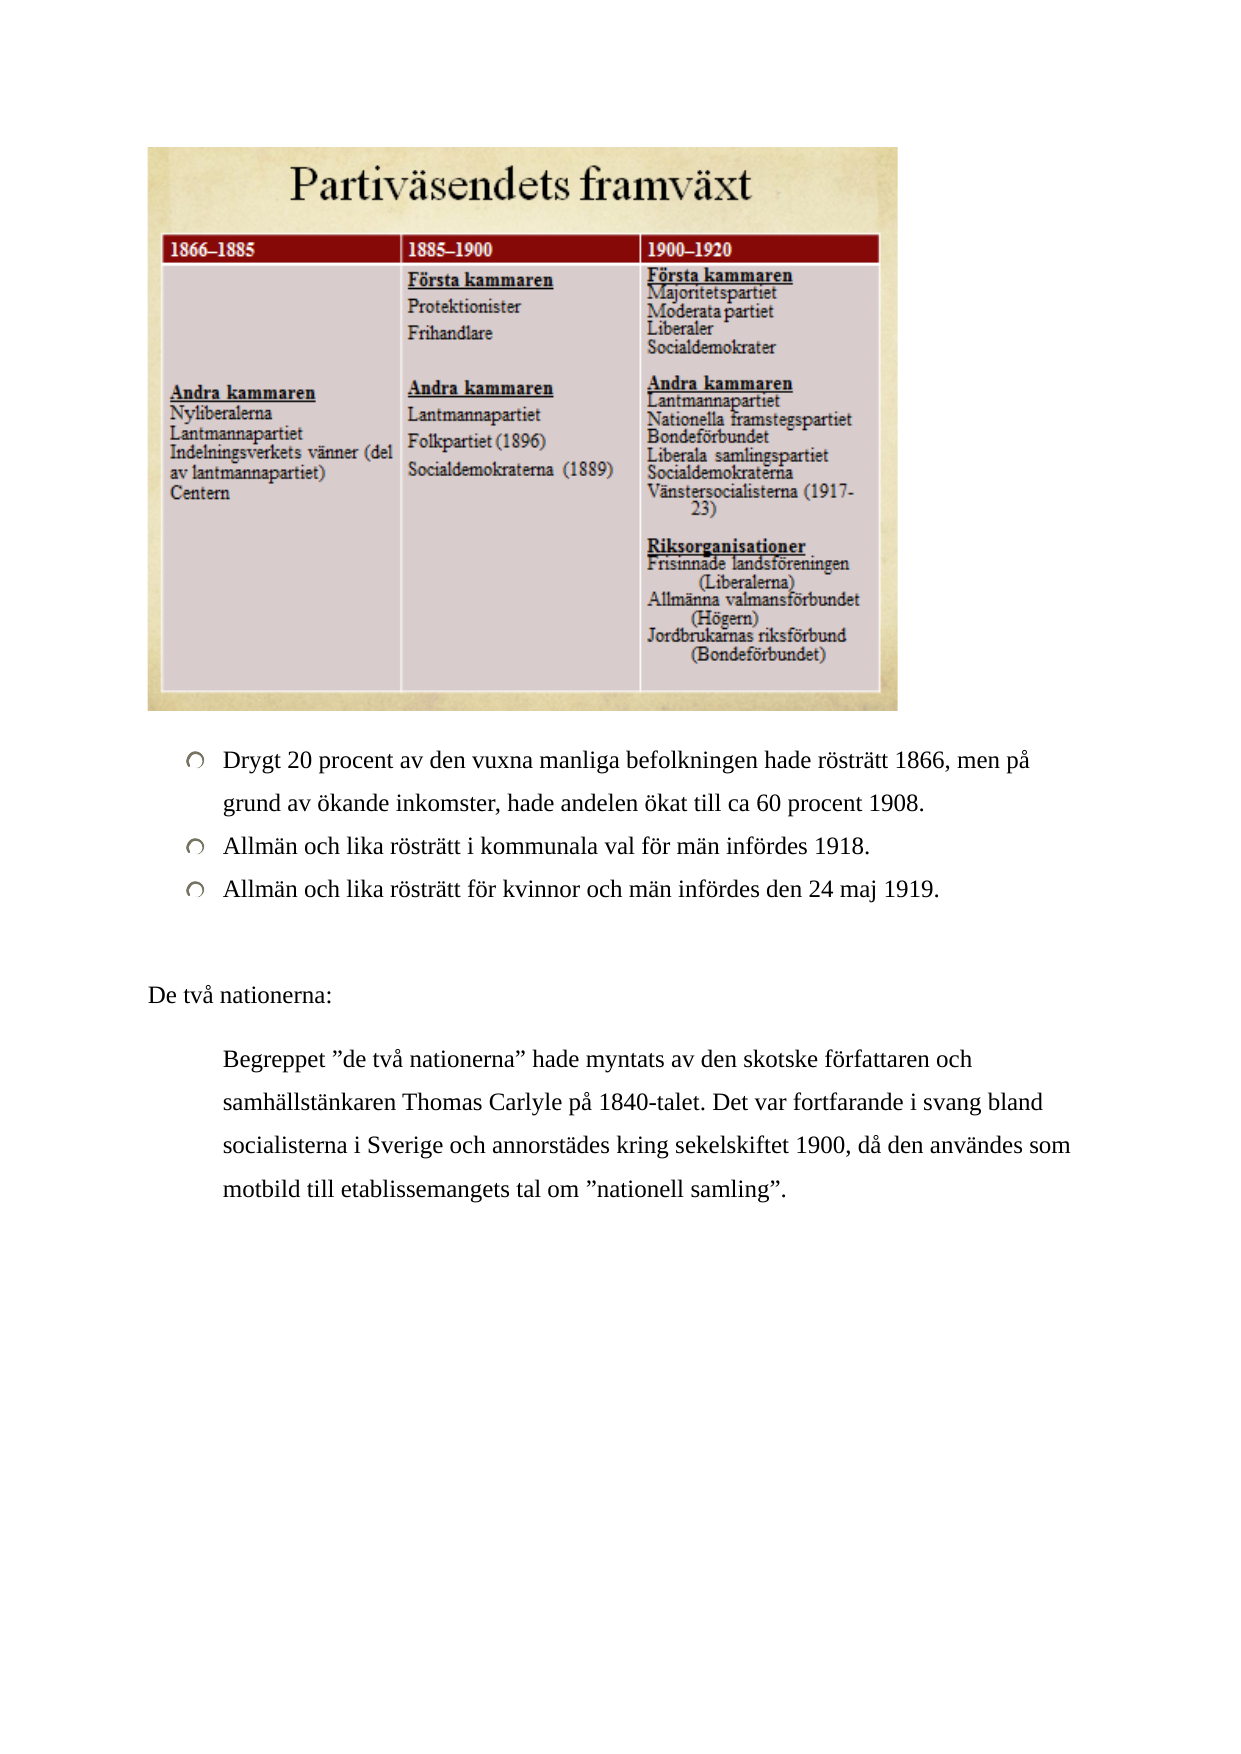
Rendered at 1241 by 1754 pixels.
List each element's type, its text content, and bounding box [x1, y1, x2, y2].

text De två nationerna: [148, 980, 1093, 1009]
picture [147, 147, 898, 711]
picture [186, 881, 205, 898]
list Allmän och lika rösträtt för kvinnor och män infördes den 24 maj 1919. [185, 874, 1093, 903]
list Drygt 20 procent av den vuxna manliga befolkningen hade rösträtt 1866, men på grund av ökande inkomster, hade andelen ökat till ca 60 procent 1908. [185, 745, 1093, 817]
picture [186, 751, 205, 769]
picture [186, 838, 205, 855]
list Allmän och lika rösträtt i kommunala val för män infördes 1918. [185, 831, 1093, 860]
list Begreppet ”de två nationerna” hade myntats av den skotske författaren och samhällstänkaren Thomas Carlyle på 1840-talet. Det var fortfarande i svang bland socialisterna i Sverige och annorstädes kring sekelskiftet 1900, då den användes som motbild till etablissemangets tal om ”nationell samling”. [223, 1044, 1093, 1202]
